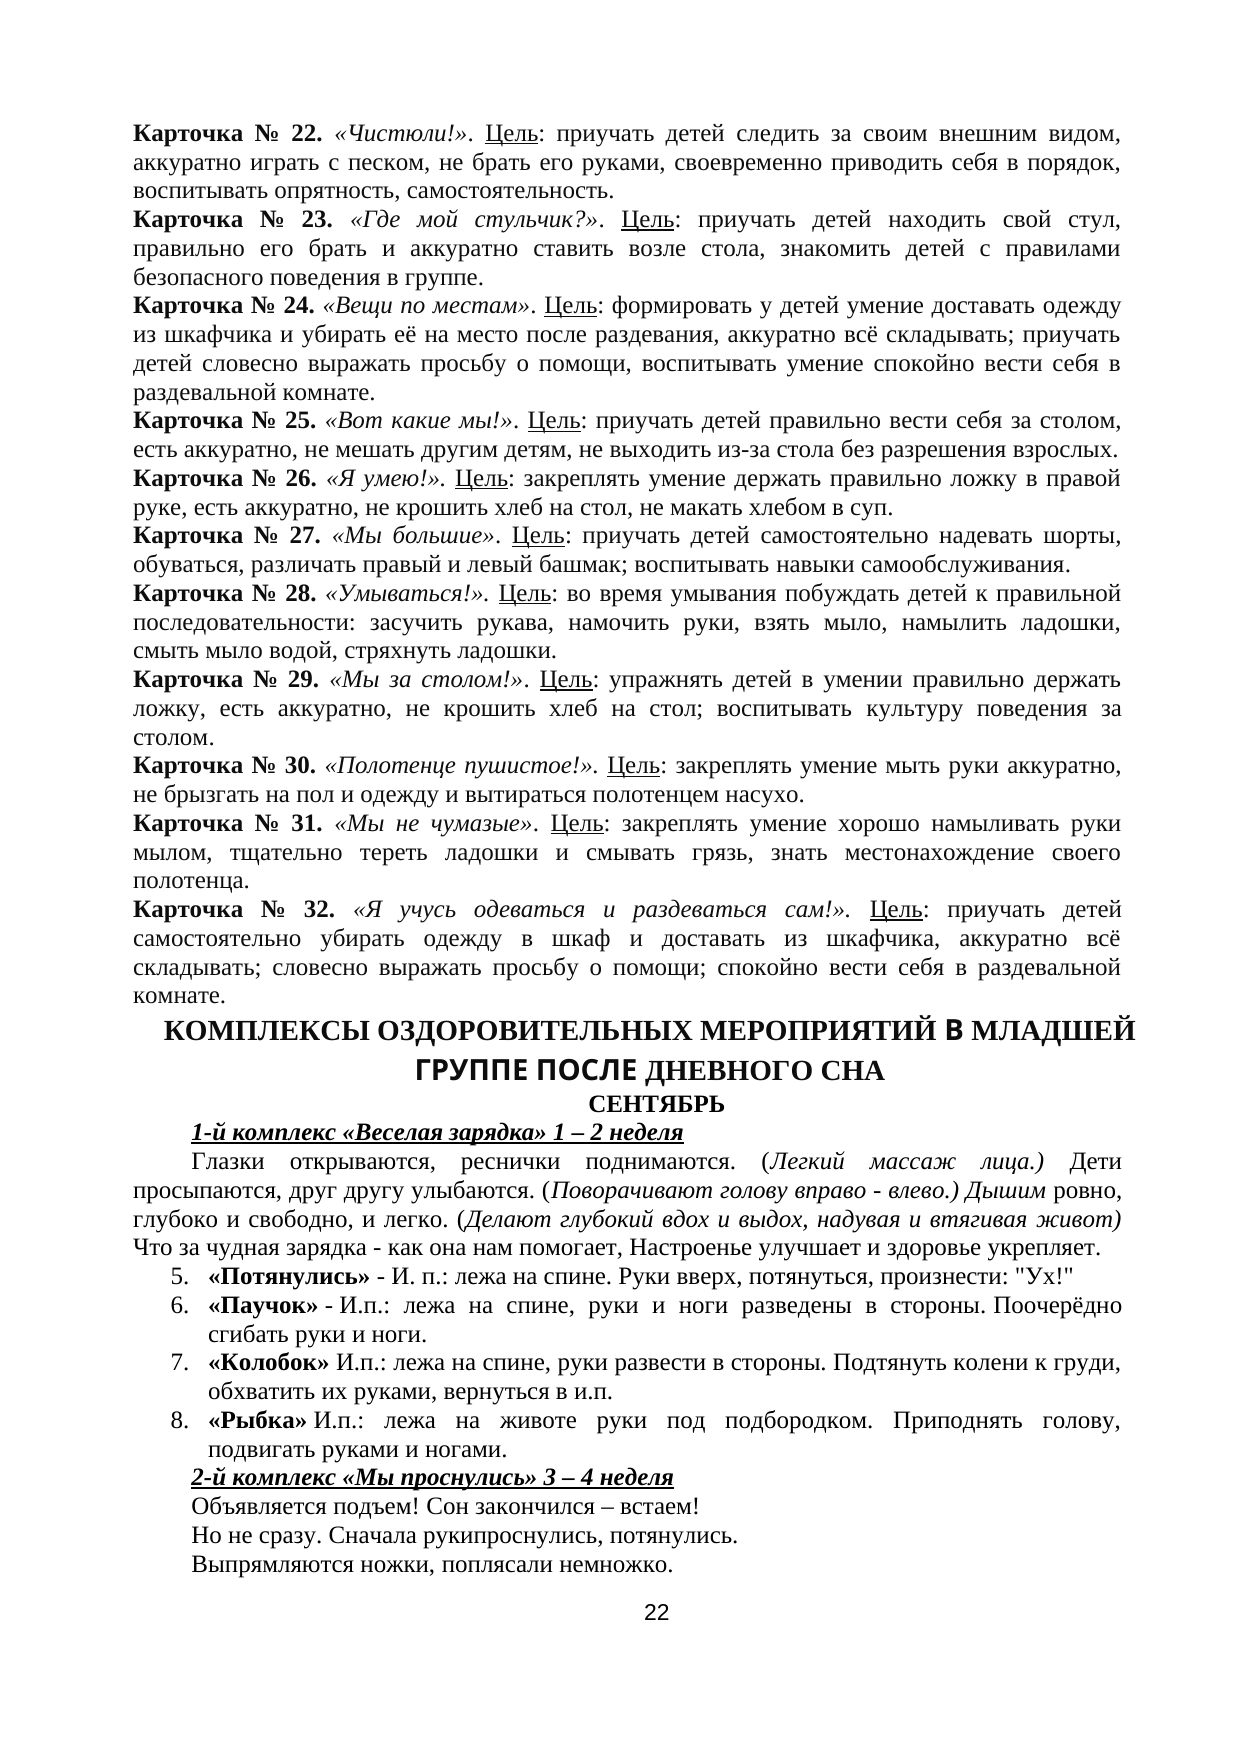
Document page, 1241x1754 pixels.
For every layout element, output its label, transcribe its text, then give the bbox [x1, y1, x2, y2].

text Карточка № 25. «Вот какие мы!». Цель: приучать детей правильно вести себя за столом, есть аккуратно, не мешать другим детям, не выходить из-за стола без разрешения взрослых. [133, 406, 1122, 463]
text Карточка № 23. «Где мой стульчик?». Цель: приучать детей находить свой стул, правильно его брать и аккуратно ставить возле стола, знакомить детей с правилами безопасного поведения в группе. [133, 204, 1122, 291]
text Карточка № 26. «Я умею!». Цель: закреплять умение держать правильно ложку в правой руке, есть аккуратно, не крошить хлеб на стол, не макать хлебом в суп. [133, 463, 1122, 521]
list «Потянулись» - И. п.: лежа на спине. Руки вверх, потянуться, произнести: "Ух!" [170, 1261, 1122, 1290]
text Карточка № 28. «Умываться!». Цель: во время умывания побуждать детей к правильной последовательности: засучить рукава, намочить руки, взять мыло, намылить ладошки, смыть мыло водой, стряхнуть ладошки. [133, 578, 1122, 664]
list «Паучок» - И.п.: лежа на спине, руки и ноги разведены в стороны. Поочерёдно сгибать руки и ноги. [170, 1290, 1122, 1347]
list «Рыбка» И.п.: лежа на животе руки под подбородком. Приподнять голову, подвигать руками и ногами. [170, 1405, 1122, 1462]
text Объявляется подъем! Сон закончился – встаем! [133, 1491, 1122, 1520]
text Карточка № 22. «Чистюли!». Цель: приучать детей следить за своим внешним видом, аккуратно играть с песком, не брать его руками, своевременно приводить себя в порядок, воспитывать опрятность, самостоятельность. [133, 118, 1122, 204]
text Глазки открываются, реснички поднимаются. (Легкий массаж лица.) Дети просыпаются, друг другу улыбаются. (Поворачивают голову вправо - влево.) Дышим ровно, глубоко и свободно, и легко. (Делают глубокий вдох и выдох, надувая и втягивая живот) Что за чудная зарядка - как она нам помогает, Настроенье улучшает и здоровье укрепляет. [133, 1146, 1122, 1261]
text Карточка № 27. «Мы большие». Цель: приучать детей самостоятельно надевать шорты, обуваться, различать правый и левый башмак; воспитывать навыки самообслуживания. [133, 521, 1122, 578]
text Карточка № 30. «Полотенце пушистое!». Цель: закреплять умение мыть руки аккуратно, не брызгать на пол и одежду и вытираться полотенцем насухо. [133, 751, 1122, 808]
text Выпрямляются ножки, поплясали немножко. [133, 1549, 1122, 1577]
text КОМПЛЕКСЫ ОЗДОРОВИТЕЛЬНЫХ МЕРОПРИЯТИЙ в младшей ГРУППЕ ПОСЛЕ ДНЕВНОГО СНА [133, 1009, 1166, 1089]
text 1-й комплекс «Веселая зарядка» 1 – 2 неделя [133, 1117, 1122, 1146]
list «Колобок» И.п.: лежа на спине, руки развести в стороны. Подтянуть колени к груди, обхватить их руками, вернуться в и.п. [170, 1347, 1122, 1405]
text Карточка № 31. «Мы не чумазые». Цель: закреплять умение хорошо намыливать руки мылом, тщательно тереть ладошки и смывать грязь, знать местонахождение своего полотенца. [133, 808, 1122, 894]
text Но не сразу. Сначала рукипроснулись, потянулись. [133, 1520, 1122, 1549]
text Карточка № 29. «Мы за столом!». Цель: упражнять детей в умении правильно держать ложку, есть аккуратно, не крошить хлеб на стол; воспитывать культуру поведения за столом. [133, 664, 1122, 751]
text Карточка № 24. «Вещи по местам». Цель: формировать у детей умение доставать одежду из шкафчика и убирать её на место после раздевания, аккуратно всё складывать; приучать детей словесно выражать просьбу о помощи, воспитывать умение спокойно вести себя в раздевальной комнате. [133, 291, 1122, 406]
text 2-й комплекс «Мы проснулись» 3 – 4 неделя [133, 1462, 1122, 1491]
text СЕНТЯБРЬ [133, 1089, 1122, 1117]
text Карточка № 32. «Я учусь одеваться и раздеваться сам!». Цель: приучать детей самостоятельно убирать одежду в шкаф и доставать из шкафчика, аккуратно всё складывать; словесно выражать просьбу о помощи; спокойно вести себя в раздевальной комнате. [133, 894, 1122, 1009]
